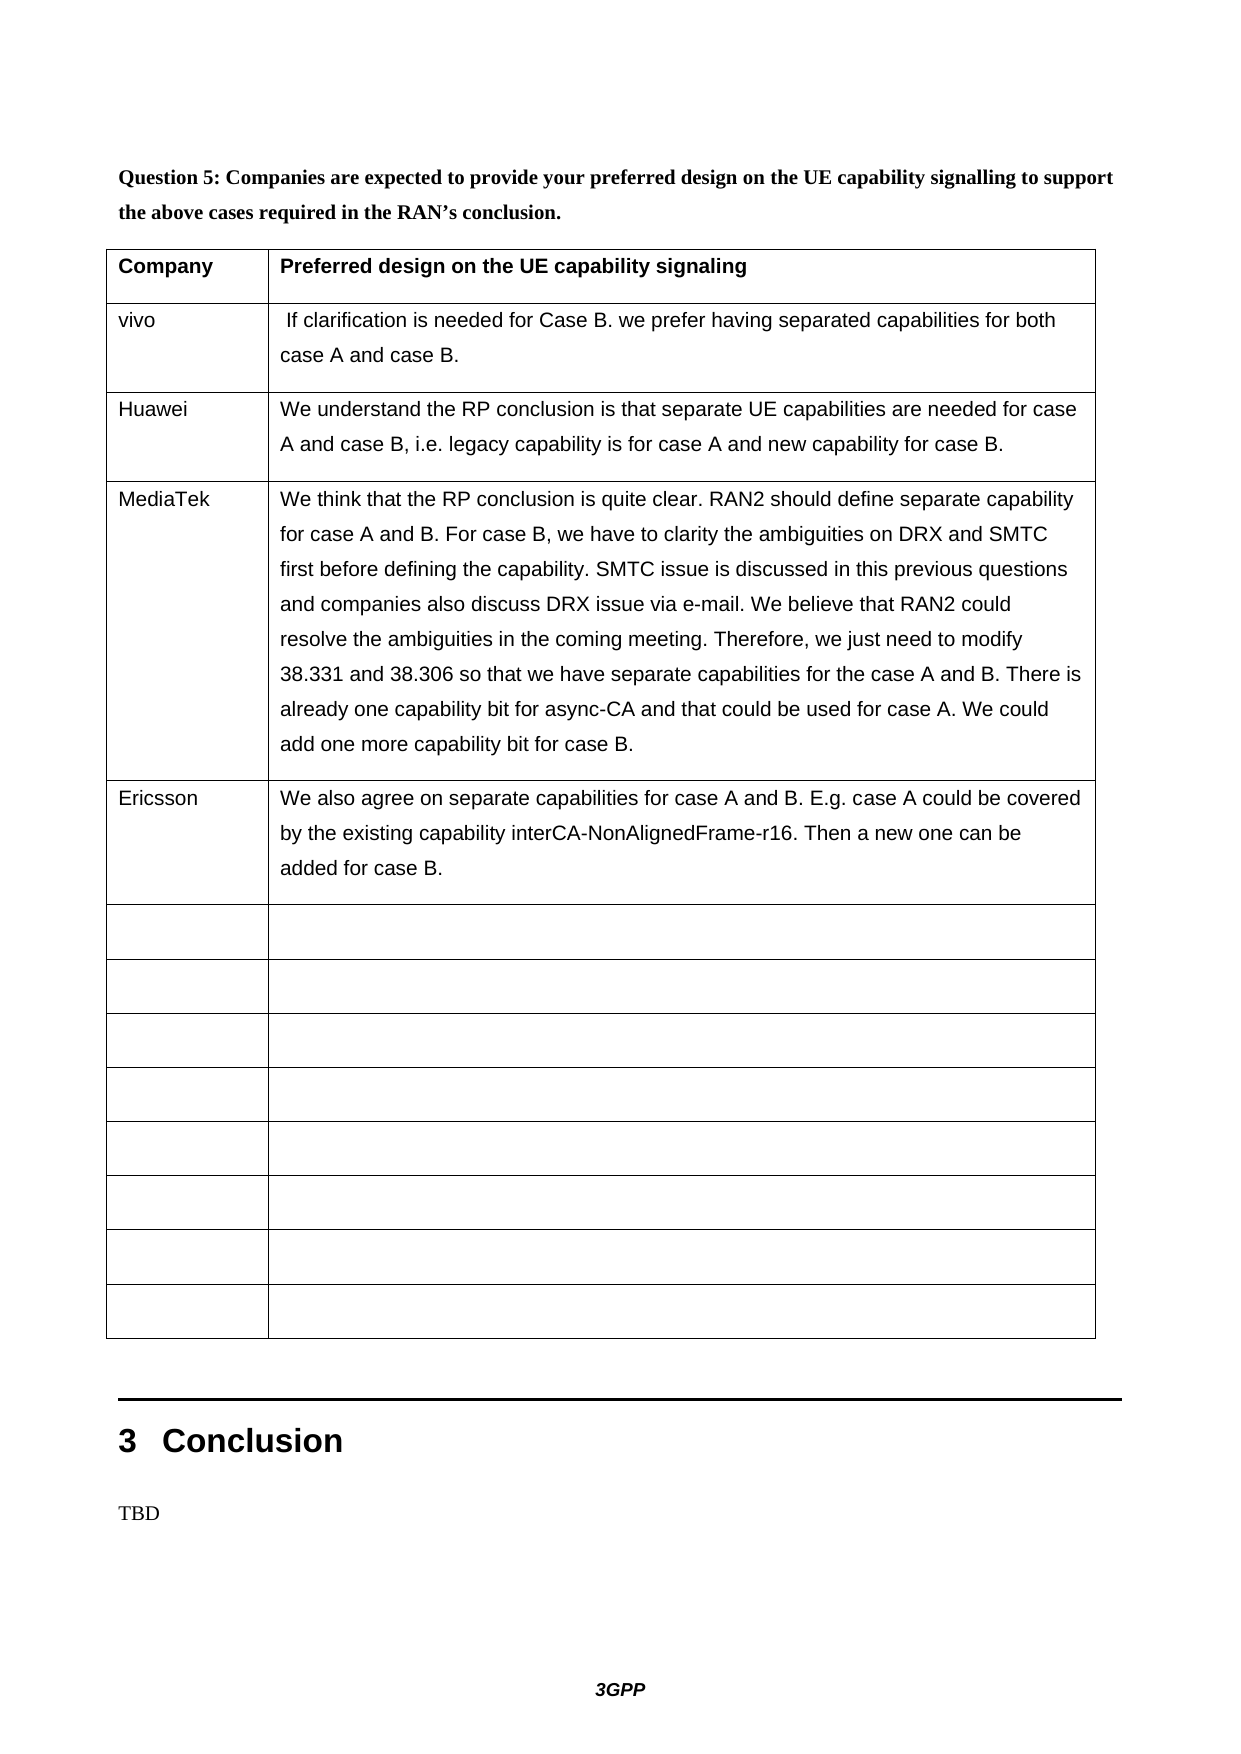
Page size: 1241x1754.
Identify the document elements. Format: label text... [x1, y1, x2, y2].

table_header Company [107, 250, 268, 303]
table_header Preferred design on the UE capability signaling [269, 250, 1095, 303]
text Question 5: Companies are expected to provide your preferred design on the UE capability signalling to support the above cases required in the RAN’s conclusion. [118, 160, 1122, 228]
table_cell Huawei [107, 393, 268, 481]
table_cell [107, 1285, 268, 1338]
table_cell [107, 1230, 268, 1283]
table_cell [269, 960, 1095, 1013]
table_cell vivo [107, 304, 268, 392]
table_cell We also agree on separate capabilities for case A and B. E.g. case A could be covered by the existing capability interCA-NonAlignedFrame-r16. Then a new one can be added for case B. [269, 781, 1095, 904]
table_cell [269, 1122, 1095, 1175]
table_cell [269, 905, 1095, 958]
table_cell [107, 1014, 268, 1067]
table_cell [107, 1068, 268, 1121]
table_cell [269, 1176, 1095, 1229]
table_cell We understand the RP conclusion is that separate UE capabilities are needed for case A and case B, i.e. legacy capability is for case A and new capability for case B. [269, 393, 1095, 481]
table_cell Ericsson [107, 781, 268, 904]
table_cell [269, 1230, 1095, 1283]
text TBD [118, 1497, 1122, 1529]
table_cell [107, 905, 268, 958]
table_cell [107, 1176, 268, 1229]
table_cell [107, 1122, 268, 1175]
table_cell [269, 1014, 1095, 1067]
table_cell We think that the RP conclusion is quite clear. RAN2 should define separate capability for case A and B. For case B, we have to clarity the ambiguities on DRX and SMTC first before defining the capability. SMTC issue is discussed in this previous questions and companies also discuss DRX issue via e-mail. We believe that RAN2 could resolve the ambiguities in the coming meeting. Therefore, we just need to modify 38.331 and 38.306 so that we have separate capabilities for the case A and B. There is already one capability bit for async-CA and that could be used for case A. We could add one more capability bit for case B. [269, 482, 1095, 780]
table_cell [107, 960, 268, 1013]
table_cell [269, 1285, 1095, 1338]
subtitle 3 Conclusion [118, 1401, 1122, 1472]
table_cell MediaTek [107, 482, 268, 780]
table_cell If clarification is needed for Case B. we prefer having separated capabilities for both case A and case B. [269, 304, 1095, 392]
table_cell [269, 1068, 1095, 1121]
